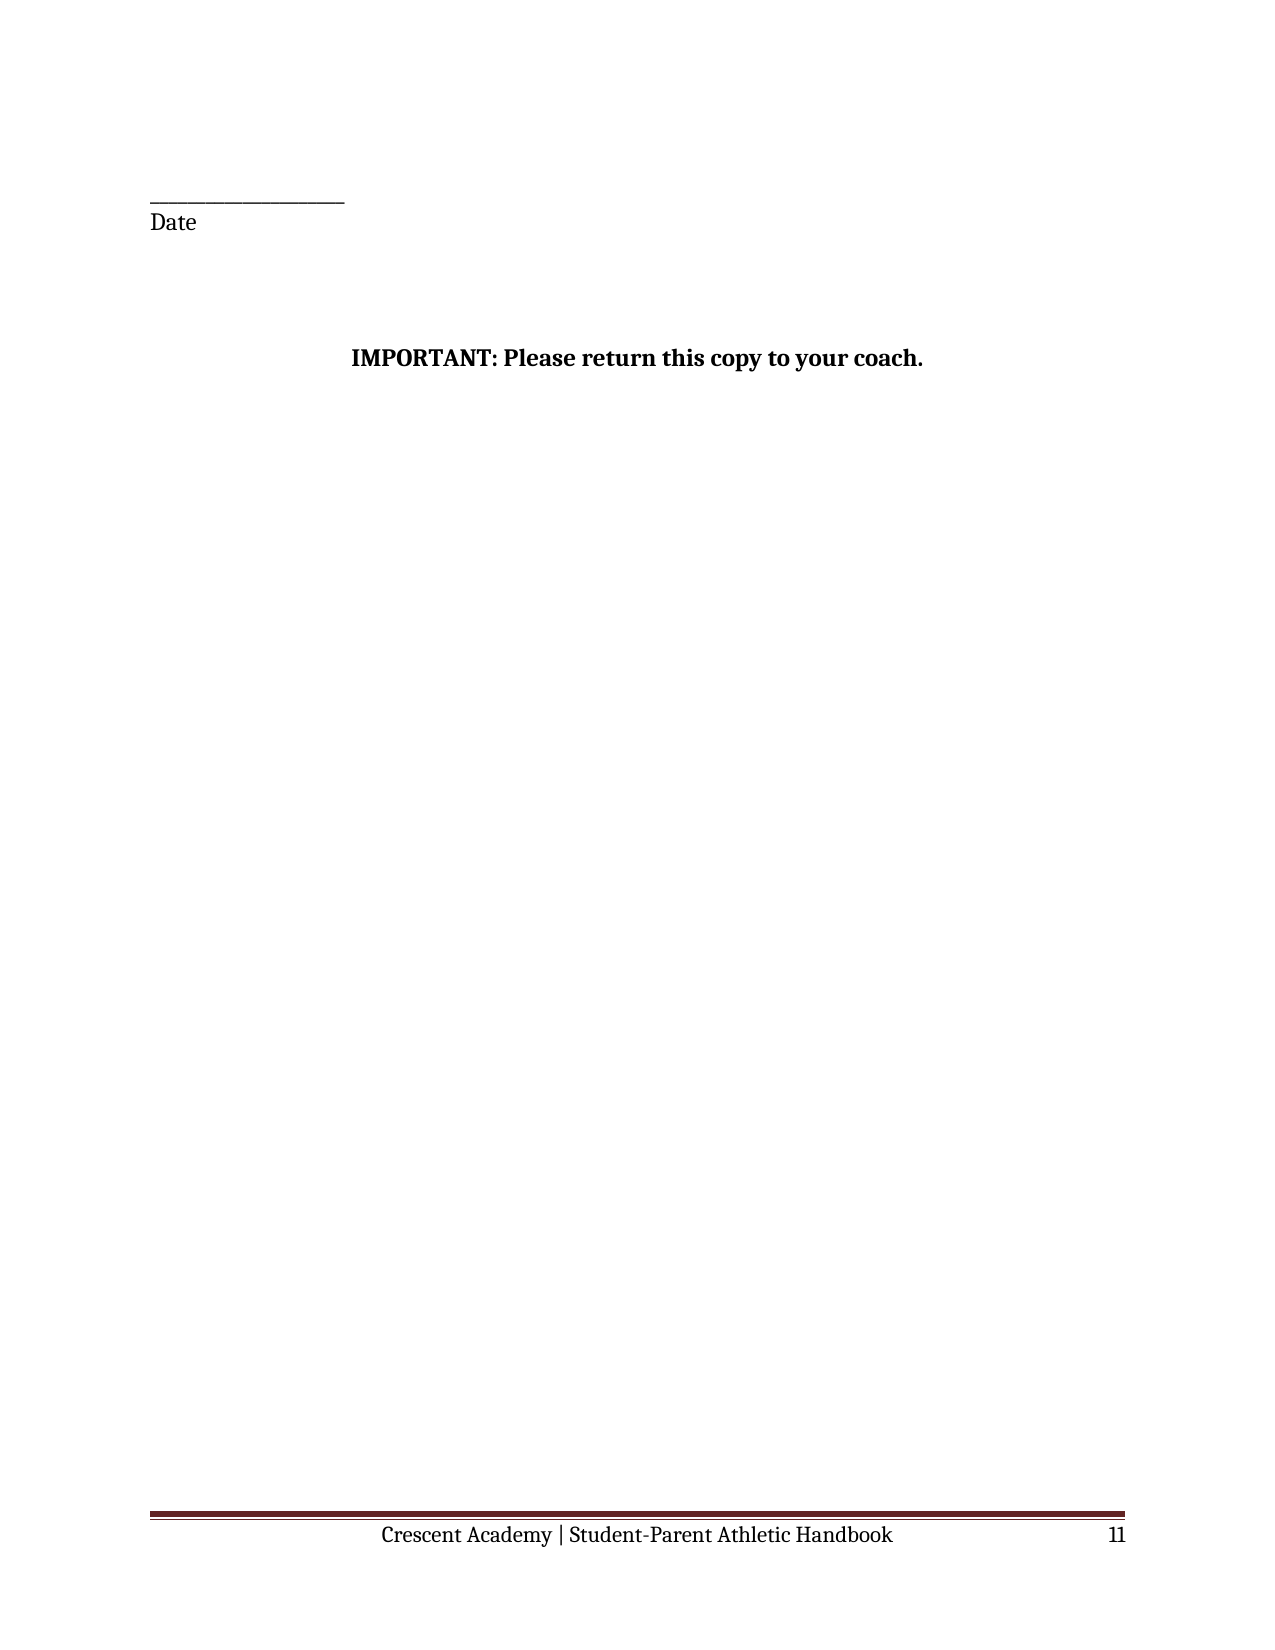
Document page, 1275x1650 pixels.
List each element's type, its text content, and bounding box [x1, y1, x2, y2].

text _____________________ [150, 179, 1125, 207]
text IMPORTANT: Please return this copy to your coach. [150, 344, 1125, 373]
text Date [150, 207, 1125, 236]
